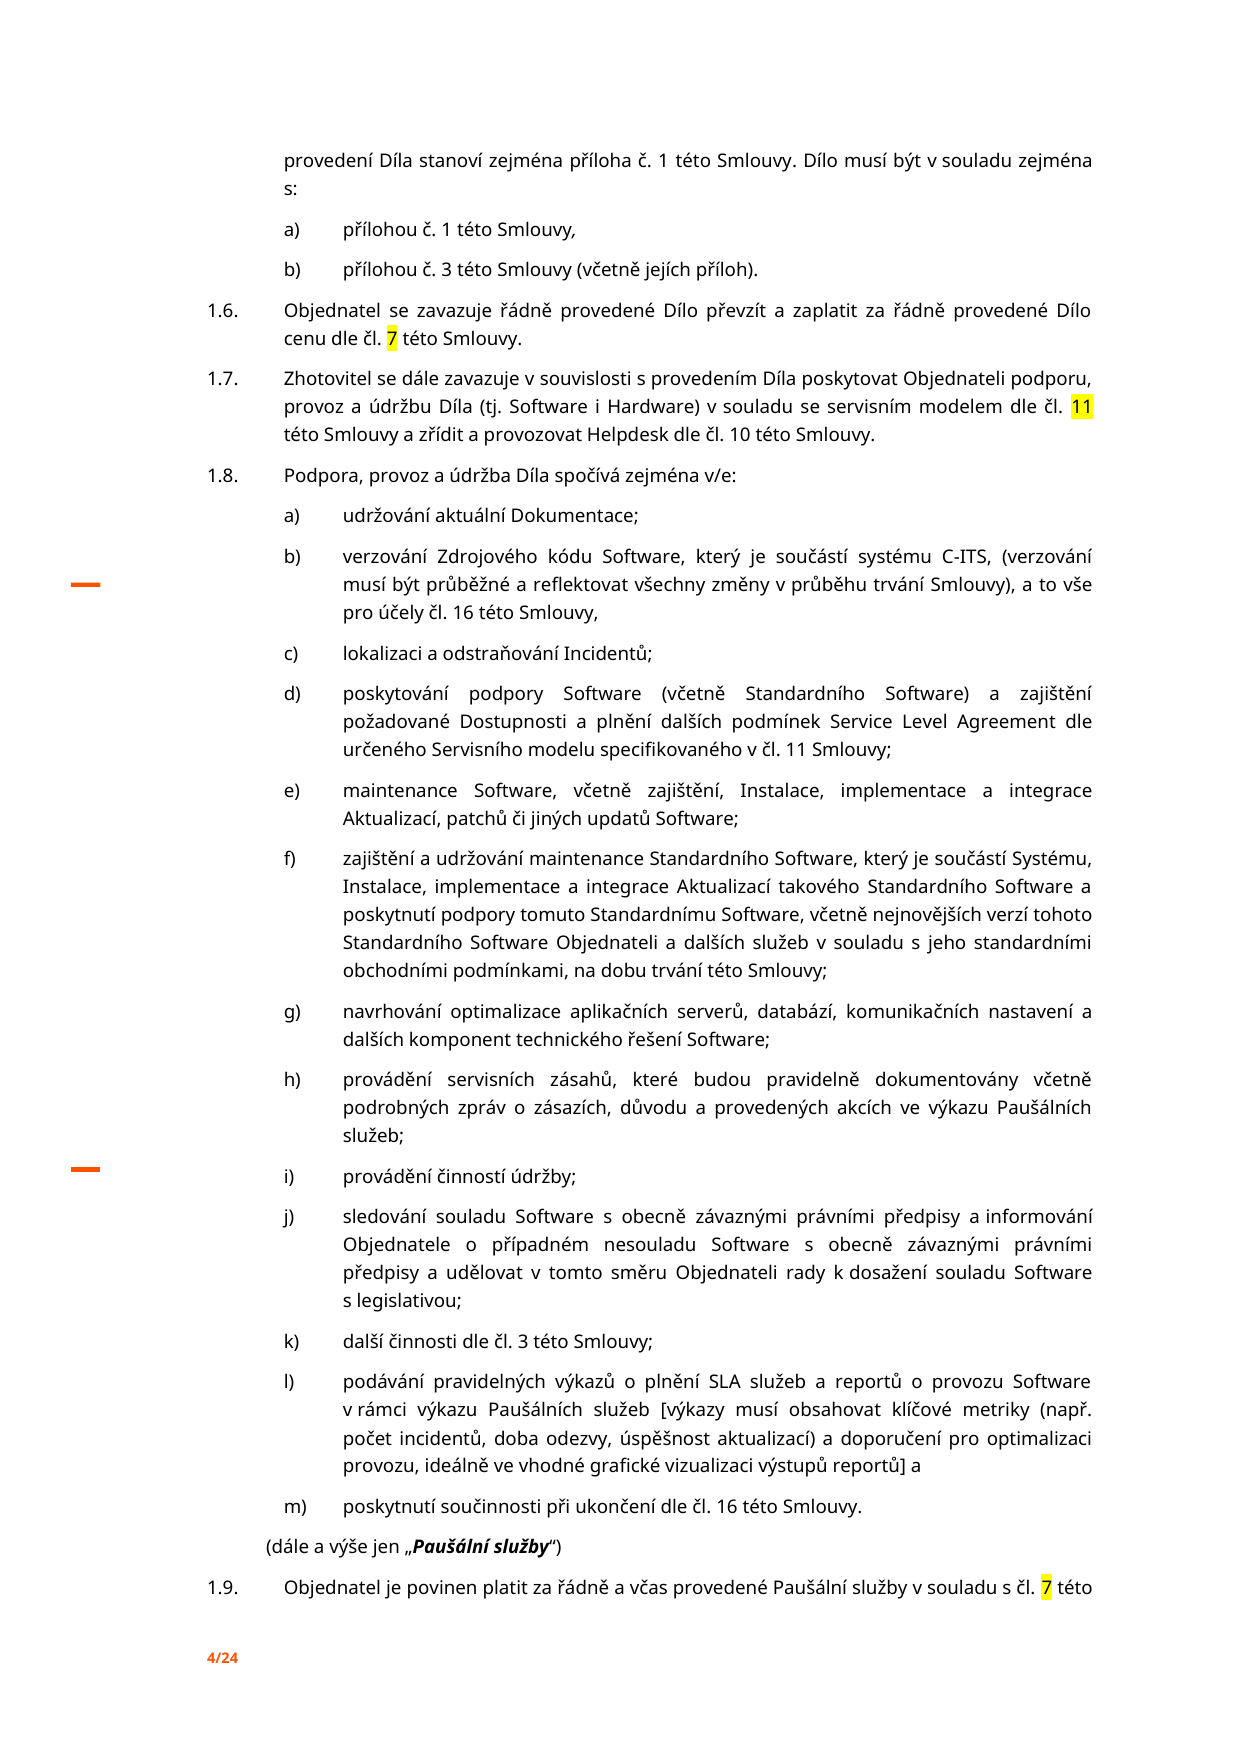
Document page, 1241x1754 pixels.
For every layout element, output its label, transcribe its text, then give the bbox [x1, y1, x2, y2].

text poskytnutí součinnosti při ukončení dle čl. 16 této Smlouvy. [283, 1493, 1093, 1519]
text udržování aktuální Dokumentace; [283, 503, 1093, 528]
text navrhování optimalizace aplikačních serverů, databází, komunikačních nastavení a dalších komponent technického řešení Software; [283, 998, 1093, 1052]
text poskytování podpory Software (včetně Standardního Software) a zajištění požadované Dostupnosti a plnění dalších podmínek Service Level Agreement dle určeného Servisního modelu specifikovaného v čl. 11 Smlouvy; [283, 680, 1093, 762]
text sledování souladu Software s obecně závaznými právními předpisy a informování Objednatele o případném nesouladu Software s obecně závaznými právními předpisy a udělovat v tomto směru Objednateli rady k dosažení souladu Software s legislativou; [283, 1204, 1093, 1313]
text maintenance Software, včetně zajištění, Instalace, implementace a integrace Aktualizací, patchů či jiných updatů Software; [283, 777, 1093, 830]
text provádění činností údržby; [283, 1163, 1093, 1189]
text podávání pravidelných výkazů o plnění SLA služeb a reportů o provozu Software v rámci výkazu Paušálních služeb [výkazy musí obsahovat klíčové metriky (např. počet incidentů, doba odezvy, úspěšnost aktualizací) a doporučení pro optimalizaci provozu, ideálně ve vhodné grafické vizualizaci výstupů reportů] a [283, 1369, 1093, 1478]
text lokalizaci a odstraňování Incidentů; [283, 640, 1093, 665]
text Zhotovitel se dále zavazuje v souvislosti s provedením Díla poskytovat Objednateli podporu, provoz a údržbu Díla (tj. Software i Hardware) v souladu se servisním modelem dle čl. 11 této Smlouvy a zřídit a provozovat Helpdesk dle čl. 10 této Smlouvy. [207, 366, 1093, 447]
text další činnosti dle čl. 3 této Smlouvy; [283, 1328, 1093, 1354]
text Podpora, provoz a údržba Díla spočívá zejména v/e: [207, 462, 1093, 488]
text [207, 147, 1093, 201]
text Objednatel se zavazuje řádně provedené Dílo převzít a zaplatit za řádně provedené Dílo cenu dle čl. 7 této Smlouvy. [207, 297, 1093, 351]
text provádění servisních zásahů, které budou pravidelně dokumentovány včetně podrobných zpráv o zásazích, důvodu a provedených akcích ve výkazu Paušálních služeb; [283, 1067, 1093, 1148]
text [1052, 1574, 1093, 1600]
text přílohou č. 3 této Smlouvy (včetně jejích příloh). [283, 257, 1093, 282]
text zajištění a udržování maintenance Standardního Software, který je součástí Systému, Instalace, implementace a integrace Aktualizací takového Standardního Software a poskytnutí podpory tomuto Standardnímu Software, včetně nejnovějších verzí tohoto Standardního Software Objednateli a dalších služeb v souladu s jeho standardními obchodními podmínkami, na dobu trvání této Smlouvy; [283, 845, 1093, 983]
text přílohou č. 1 této Smlouvy, [283, 216, 1093, 242]
list (dále a výše jen „Paušální služby“) [266, 1534, 1093, 1559]
text Objednatel je povinen platit za řádně a včas provedené Paušální služby v souladu s čl. 7 této Smlouvy. [207, 1574, 1041, 1600]
text verzování Zdrojového kódu Software, který je součástí systému C-ITS, (verzování musí být průběžné a reflektovat všechny změny v průběhu trvání Smlouvy), a to vše pro účely čl. 16 této Smlouvy, [283, 543, 1093, 625]
